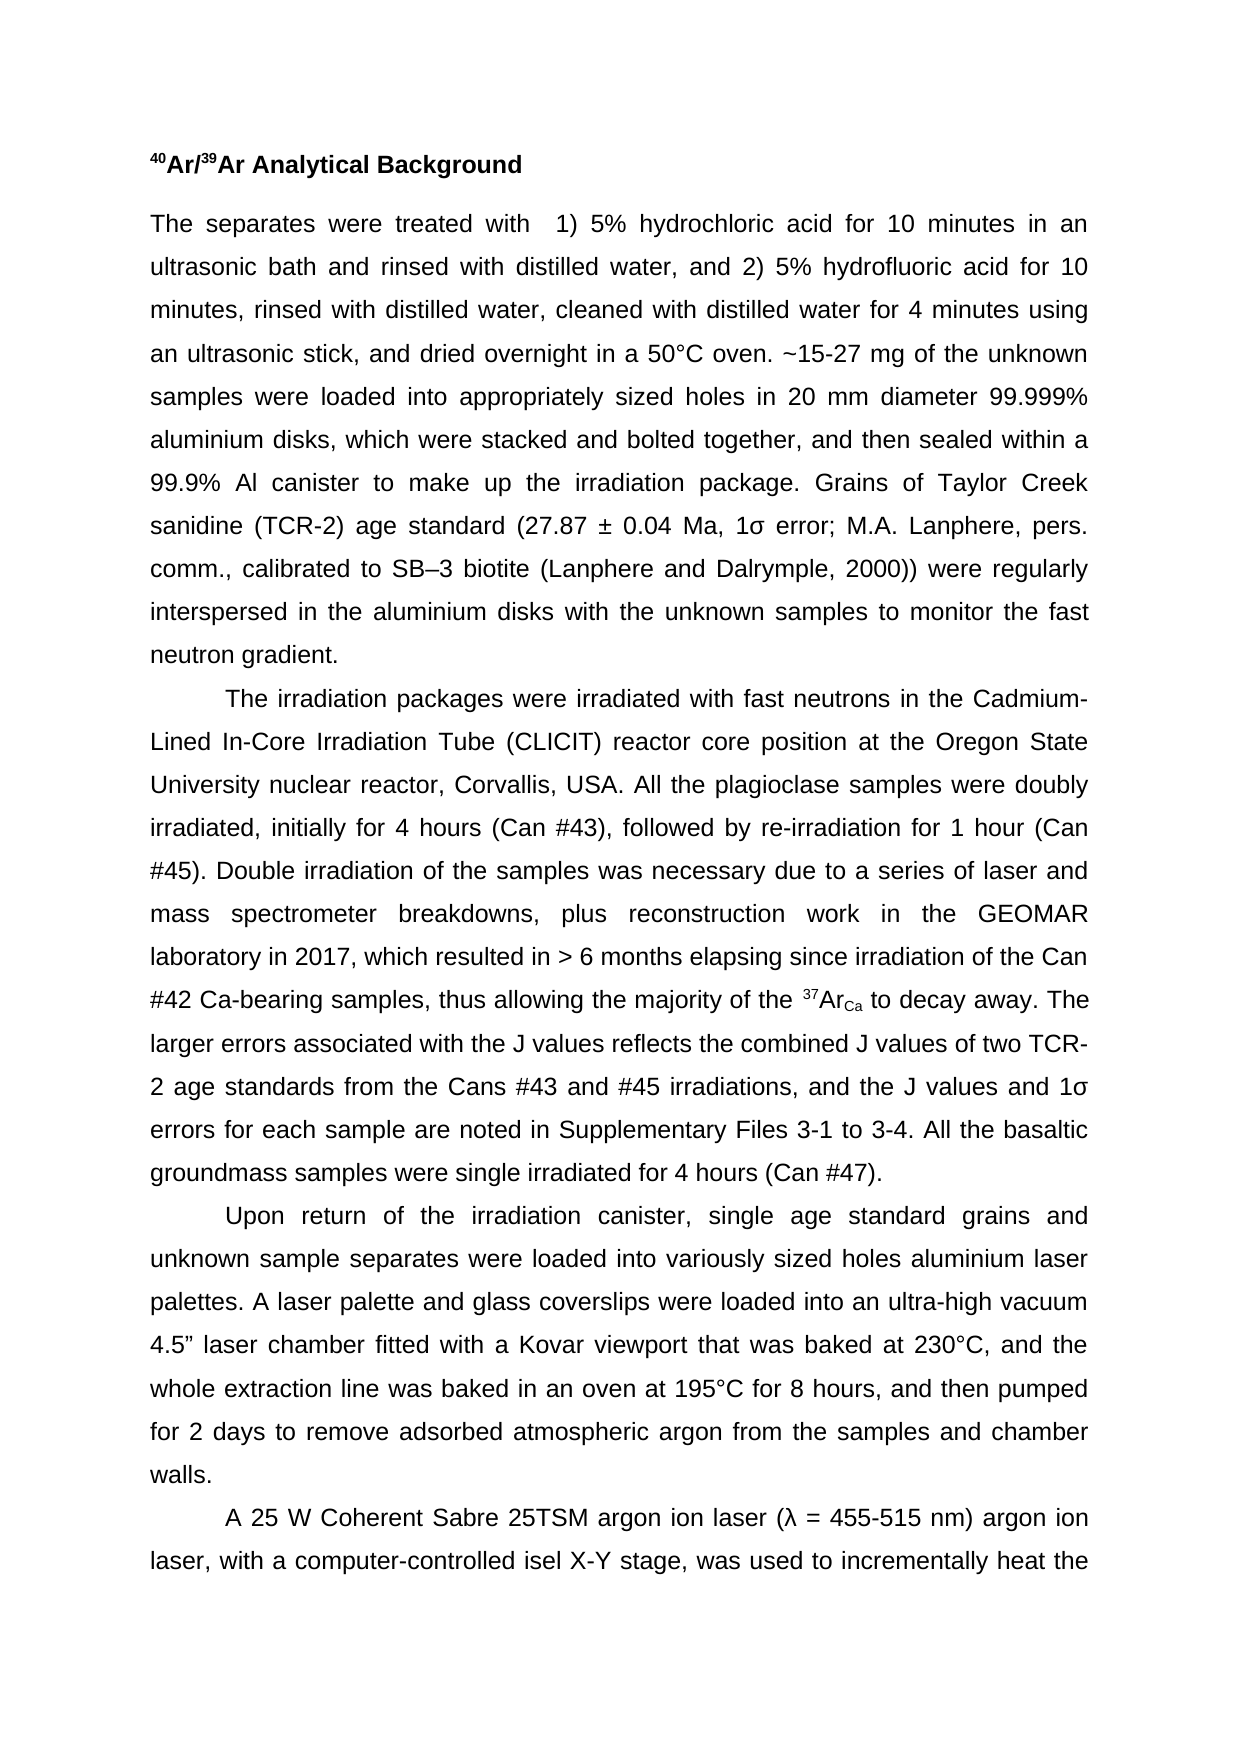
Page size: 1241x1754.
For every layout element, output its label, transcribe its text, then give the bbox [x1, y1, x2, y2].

text 40Ar/39Ar Analytical Background [150, 150, 1090, 179]
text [150, 1503, 1090, 1575]
text The separates were treated with 1) 5% hydrochloric acid for 10 minutes in an ultrasonic bath and rinsed with distilled water, and 2) 5% hydrofluoric acid for 10 minutes, rinsed with distilled water, cleaned with distilled water for 4 minutes using an ultrasonic stick, and dried overnight in a 50°C oven. ~15-27 mg of the unknown samples were loaded into appropriately sized holes in 20 mm diameter 99.999% aluminium disks, which were stacked and bolted together, and then sealed within a 99.9% Al canister to make up the irradiation package. Grains of Taylor Creek sanidine (TCR-2) age standard (27.87 ± 0.04 Ma, 1σ error; M.A. Lanphere, pers. comm., calibrated to SB–3 biotite (Lanphere and Dalrymple, 2000)) were regularly interspersed in the aluminium disks with the unknown samples to monitor the fast neutron gradient. [150, 209, 1090, 669]
text The irradiation packages were irradiated with fast neutrons in the Cadmium-Lined In-Core Irradiation Tube (CLICIT) reactor core position at the Oregon State University nuclear reactor, Corvallis, USA. All the plagioclase samples were doubly irradiated, initially for 4 hours (Can #43), followed by re-irradiation for 1 hour (Can #45). Double irradiation of the samples was necessary due to a series of laser and mass spectrometer breakdowns, plus reconstruction work in the GEOMAR laboratory in 2017, which resulted in > 6 months elapsing since irradiation of the Can #42 Ca-bearing samples, thus allowing the majority of the 37ArCa to decay away. The larger errors associated with the J values reflects the combined J values of two TCR-2 age standards from the Cans #43 and #45 irradiations, and the J values and 1σ errors for each sample are noted in Supplementary Files 3-1 to 3-4. All the basaltic groundmass samples were single irradiated for 4 hours (Can #47). [150, 684, 1090, 1187]
text Upon return of the irradiation canister, single age standard grains and unknown sample separates were loaded into variously sized holes aluminium laser palettes. A laser palette and glass coverslips were loaded into an ultra-high vacuum 4.5” laser chamber fitted with a Kovar viewport that was baked at 230°C, and the whole extraction line was baked in an oven at 195°C for 8 hours, and then pumped for 2 days to remove adsorbed atmospheric argon from the samples and chamber walls. [150, 1201, 1090, 1489]
